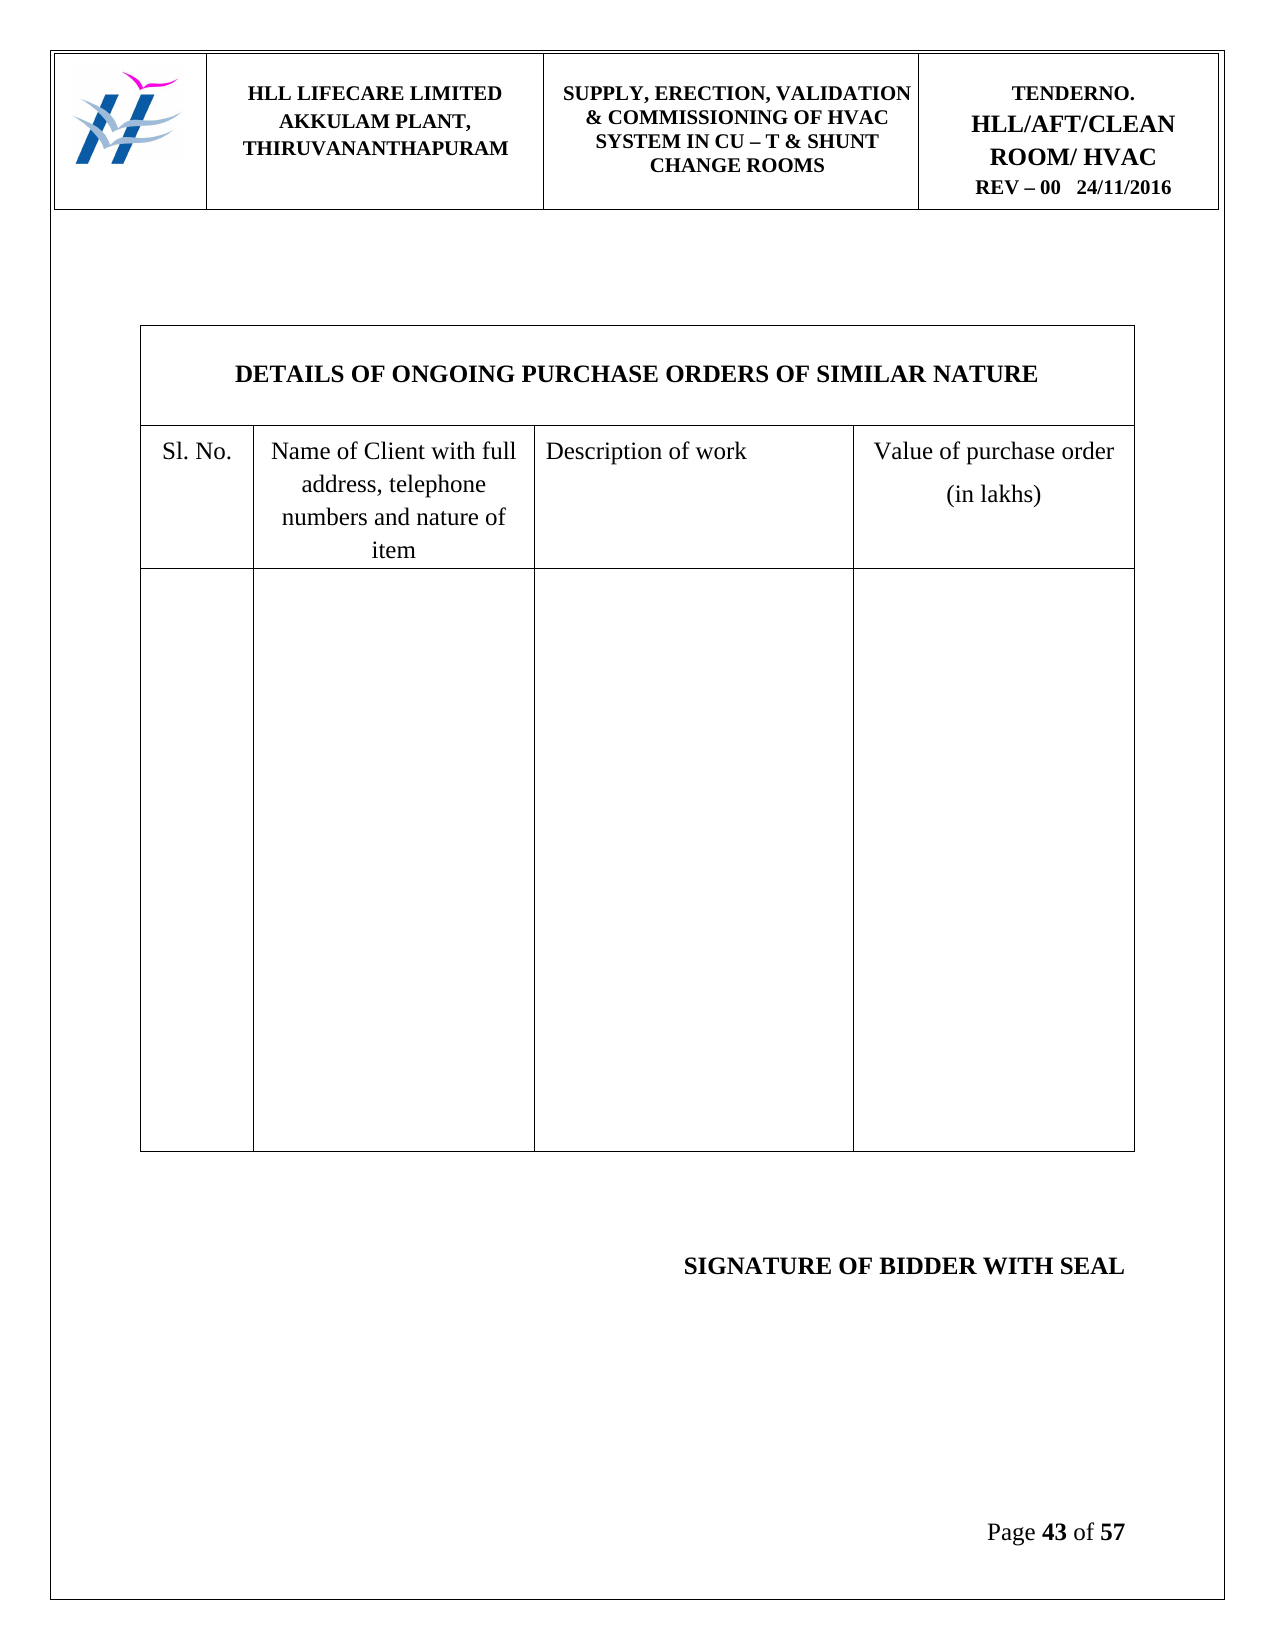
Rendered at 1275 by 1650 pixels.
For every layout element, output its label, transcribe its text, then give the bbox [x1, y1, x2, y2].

picture [69, 64, 191, 167]
table_cell Name of Client with full address, telephone numbers and nature of item [254, 426, 534, 568]
table_cell Description of work [535, 426, 853, 568]
table_cell Value of purchase order (in lakhs) [854, 426, 1134, 568]
table_cell [854, 569, 1134, 1151]
table_header DETAILS OF ONGOING PURCHASE ORDERS OF SIMILAR NATURE [141, 326, 1134, 425]
text SIGNATURE OF BIDDER WITH SEAL [150, 1251, 1125, 1280]
table_cell [535, 569, 853, 1151]
table_cell [141, 569, 253, 1151]
table_cell Sl. No. [141, 426, 253, 568]
table_cell [254, 569, 534, 1151]
